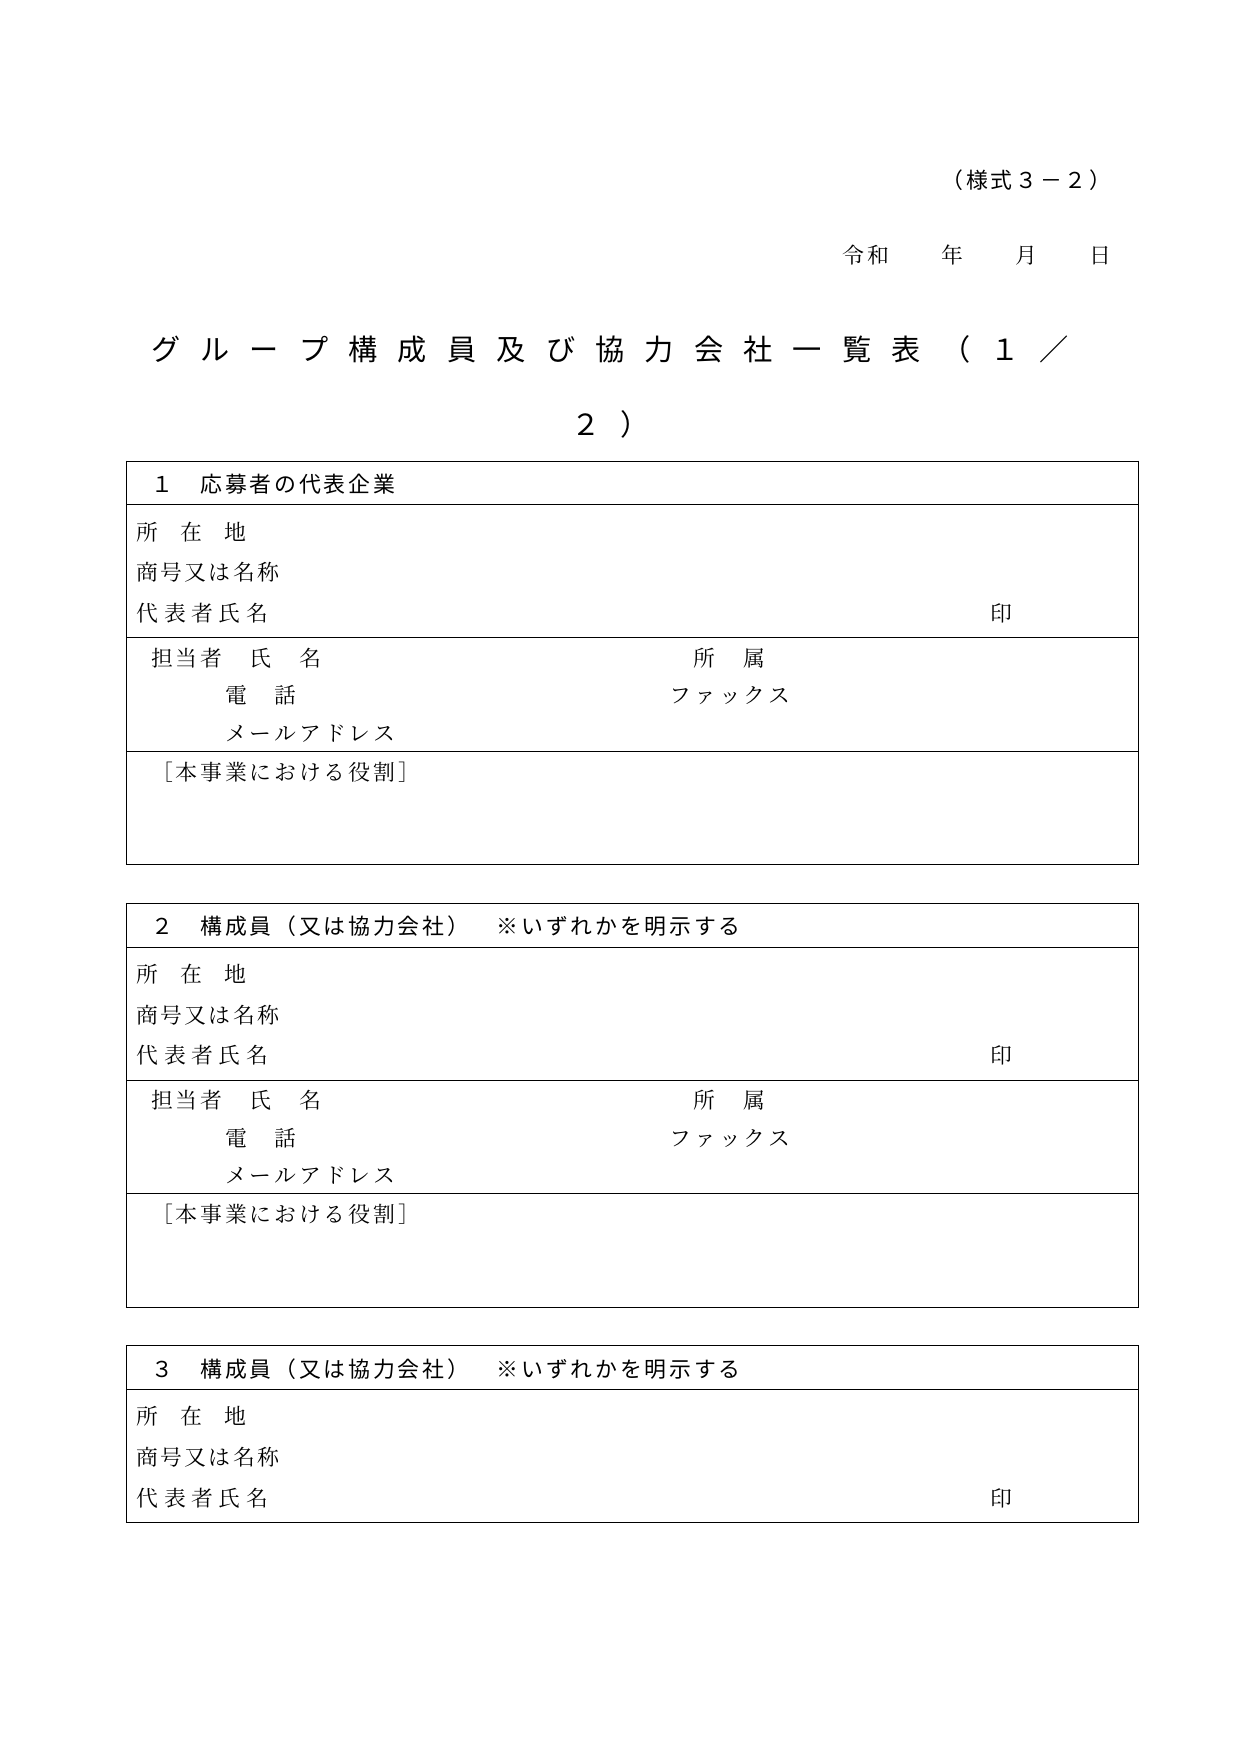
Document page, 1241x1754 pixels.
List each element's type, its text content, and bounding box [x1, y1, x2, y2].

table_header １ 応募者の代表企業 [127, 462, 1138, 504]
table_cell 所在地 商号又は名称 代表者氏名 印 [127, 948, 1138, 1079]
table_header ２ 構成員（又は協力会社） ※いずれかを明示する [127, 904, 1138, 947]
table_cell ［本事業における役割］ [127, 1194, 1138, 1307]
text グループ構成員及び協力会社一覧表（１／２） [126, 311, 1114, 461]
table_header ３ 構成員（又は協力会社） ※いずれかを明示する [127, 1346, 1138, 1389]
table_cell 所在地 商号又は名称 代表者氏名 印 [127, 1390, 1138, 1522]
table_cell 担当者 氏 名 所 属 電 話 ファックス メールアドレス [127, 638, 1138, 751]
table_cell 担当者 氏 名 所 属 電 話 ファックス メールアドレス [127, 1081, 1138, 1193]
subtitle （様式３－２） [126, 161, 1114, 198]
table_cell 所在地 商号又は名称 代表者氏名 印 [127, 505, 1138, 637]
text 令和 年 月 日 [126, 236, 1114, 273]
table_cell ［本事業における役割］ [127, 752, 1138, 864]
